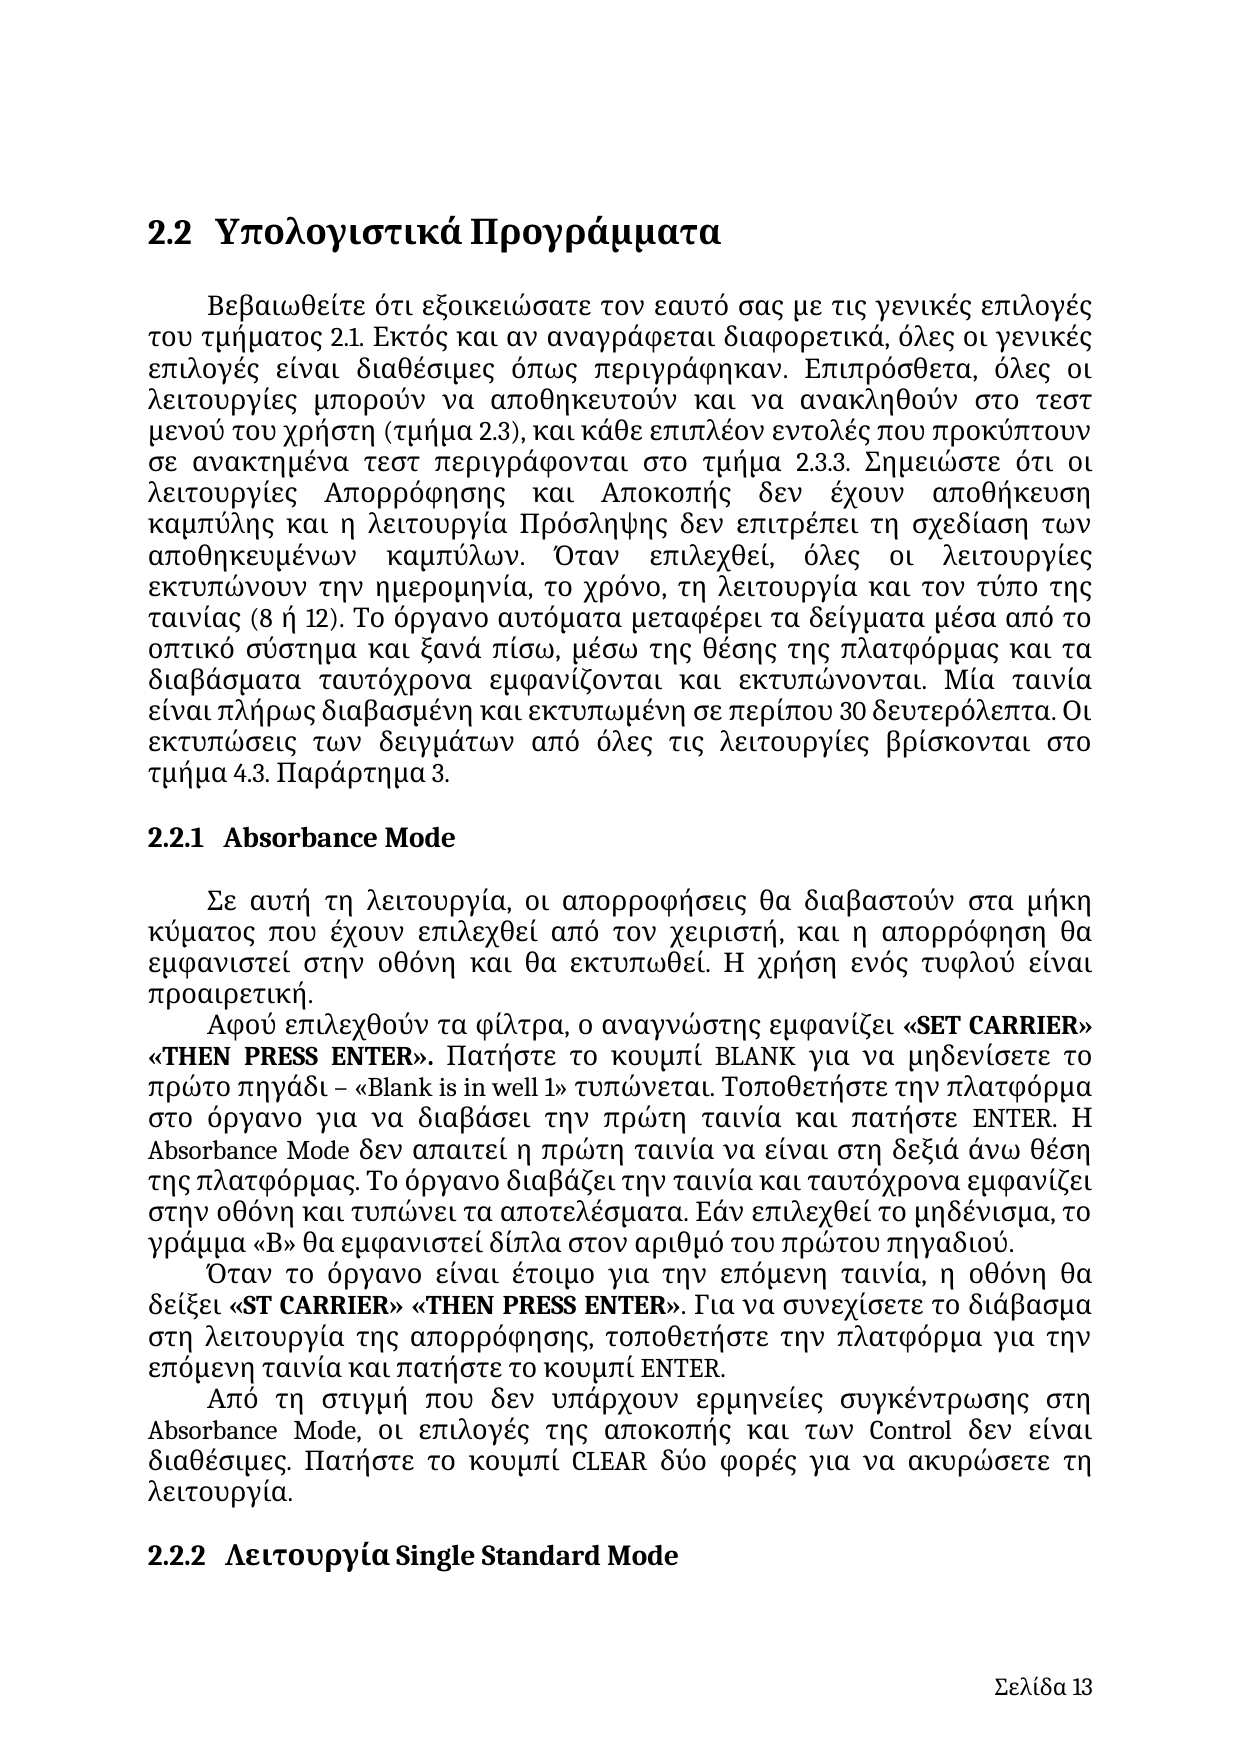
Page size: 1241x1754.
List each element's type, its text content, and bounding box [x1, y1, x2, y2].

text 2.2 Υπολογιστικά Προγράμματα [148, 212, 1093, 253]
text Βεβαιωθείτε ότι εξοικειώσατε τον εαυτό σας με τις γενικές επιλογές του τμήματος 2.1. Εκτός και αν αναγράφεται διαφορετικά, όλες οι γενικές επιλογές είναι διαθέσιμες όπως περιγράφηκαν. Επιπρόσθετα, όλες οι λειτουργίες μπορούν να αποθηκευτούν και να ανακληθούν στο τεστ μενού του χρήστη (τμήμα 2.3), και κάθε επιπλέον εντολές που προκύπτουν σε ανακτημένα τεστ περιγράφονται στο τμήμα 2.3.3. Σημειώστε ότι οι λειτουργίες Απορρόφησης και Αποκοπής δεν έχουν αποθήκευση καμπύλης και η λειτουργία Πρόσληψης δεν επιτρέπει τη σχεδίαση των αποθηκευμένων καμπύλων. Όταν επιλεχθεί, όλες οι λειτουργίες εκτυπώνουν την ημερομηνία, το χρόνο, τη λειτουργία και τον τύπο της ταινίας (8 ή 12). Το όργανο αυτόματα μεταφέρει τα δείγματα μέσα από το οπτικό σύστημα και ξανά πίσω, μέσω της θέσης της πλατφόρμας και τα διαβάσματα ταυτόχρονα εμφανίζονται και εκτυπώνονται. Μία ταινία είναι πλήρως διαβασμένη και εκτυπωμένη σε περίπου 30 δευτερόλεπτα. Οι εκτυπώσεις των δειγμάτων από όλες τις λειτουργίες βρίσκονται στο τμήμα 4.3. Παράρτημα 3. [148, 291, 1093, 790]
text Σε αυτή τη λειτουργία, οι απορροφήσεις θα διαβαστούν στα μήκη κύματος που έχουν επιλεχθεί από τον χειριστή, και η απορρόφηση θα εμφανιστεί στην οθόνη και θα εκτυπωθεί. Η χρήση ενός τυφλού είναι προαιρετική. [148, 886, 1093, 1010]
text Όταν το όργανο είναι έτοιμο για την επόμενη ταινία, η οθόνη θα δείξει «ST CARRIER» «THEN PRESS ENTER». Για να συνεχίσετε το διάβασμα στη λειτουργία της απορρόφησης, τοποθετήστε την πλατφόρμα για την επόμενη ταινία και πατήστε το κουμπί ENTER. [148, 1259, 1093, 1384]
text Αφού επιλεχθούν τα φίλτρα, ο αναγνώστης εμφανίζει «SET CARRIER» «THEN PRESS ENTER». Πατήστε το κουμπί BLANK για να μηδενίσετε το πρώτο πηγάδι – «Blank is in well 1» τυπώνεται. Τοποθετήστε την πλατφόρμα στο όργανο για να διαβάσει την πρώτη ταινία και πατήστε ENTER. Η Absorbance Mode δεν απαιτεί η πρώτη ταινία να είναι στη δεξιά άνω θέση της πλατφόρμας. Το όργανο διαβάζει την ταινία και ταυτόχρονα εμφανίζει στην οθόνη και τυπώνει τα αποτελέσματα. Εάν επιλεχθεί το μηδένισμα, το γράμμα «Β» θα εμφανιστεί δίπλα στον αριθμό του πρώτου πηγαδιού. [148, 1010, 1093, 1259]
text 2.2.1 Absorbance Mode [148, 821, 1093, 854]
text Από τη στιγμή που δεν υπάρχουν ερμηνείες συγκέντρωσης στη Absorbance Mode, οι επιλογές της αποκοπής και των Control δεν είναι διαθέσιμες. Πατήστε το κουμπί CLEAR δύο φορές για να ακυρώσετε τη λειτουργία. [148, 1384, 1093, 1508]
text 2.2.2 Λειτουργία Single Standard Mode [148, 1539, 1093, 1573]
